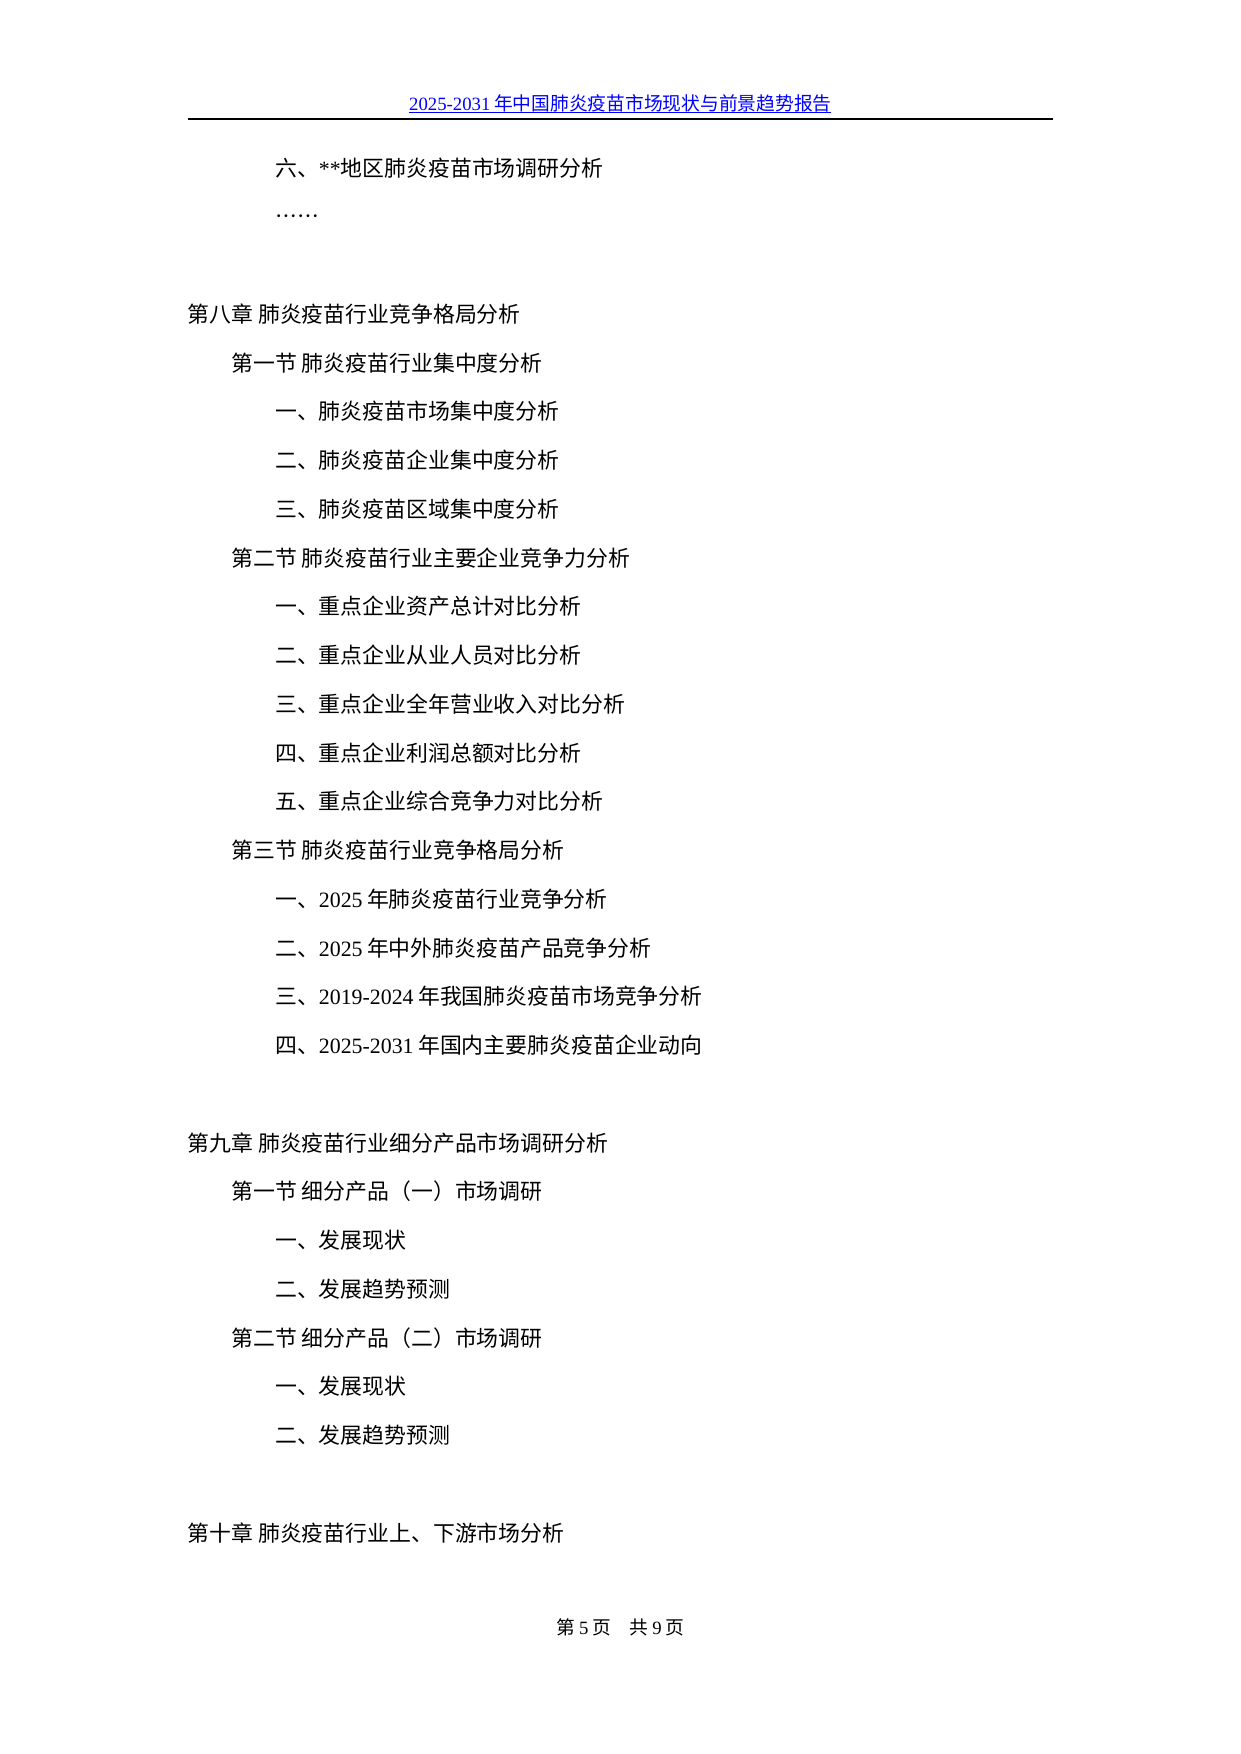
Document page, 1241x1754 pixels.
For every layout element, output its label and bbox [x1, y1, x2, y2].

text [187, 150, 1053, 1548]
